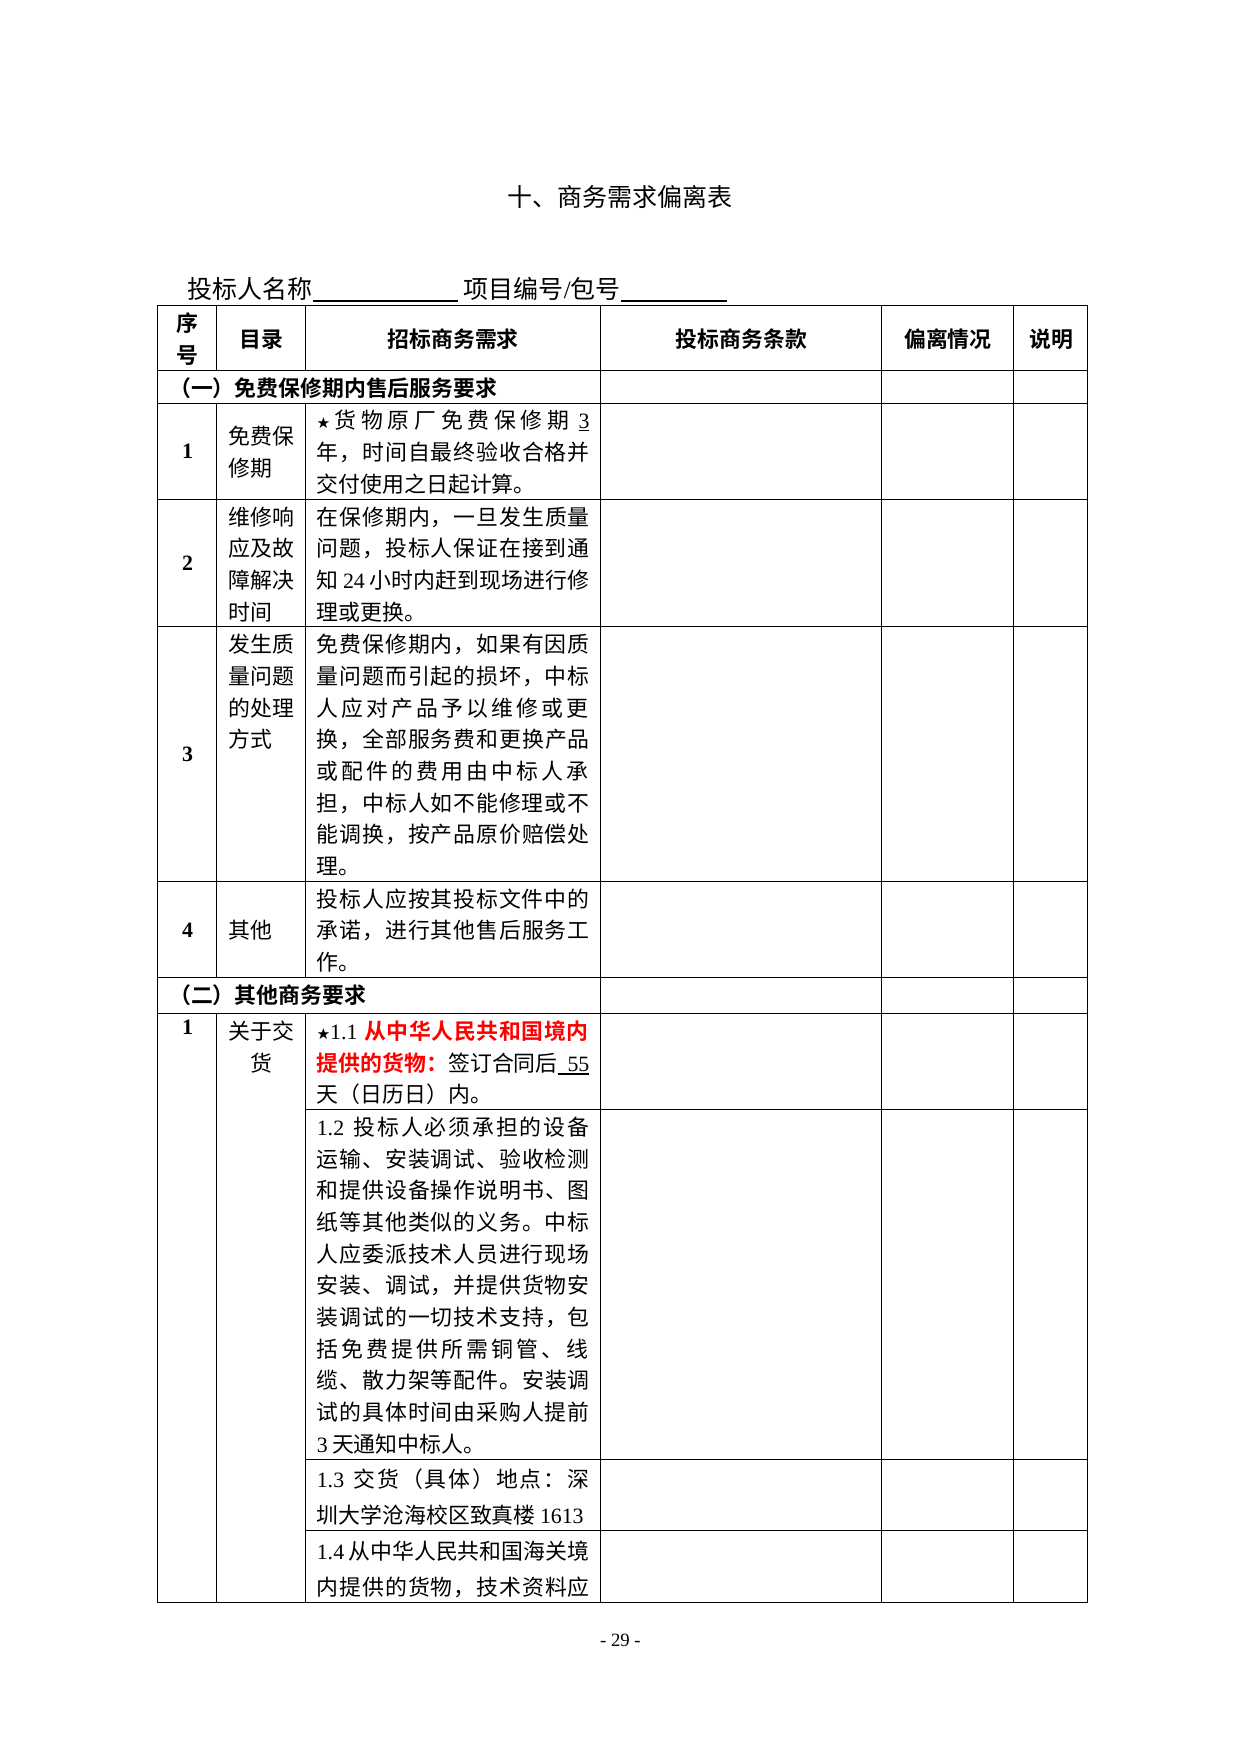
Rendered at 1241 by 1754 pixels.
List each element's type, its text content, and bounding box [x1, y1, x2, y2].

table_cell [882, 1110, 1013, 1458]
table_cell [601, 1014, 881, 1109]
table_cell [1014, 882, 1087, 977]
table_cell [1014, 371, 1087, 402]
table_header 偏离情况 [882, 306, 1013, 370]
table_cell 3 [158, 627, 216, 881]
table_cell [882, 500, 1013, 626]
text 投标人名称 项目编号/包号 [187, 269, 1053, 305]
table_cell [601, 1110, 881, 1458]
table_cell [882, 1531, 1013, 1602]
table_cell [1014, 978, 1087, 1013]
table_cell 2 [158, 500, 216, 626]
table_cell [601, 627, 881, 881]
table_cell [1014, 404, 1087, 498]
table_cell ★1.1 从中华人民共和国境内提供的货物：签订合同后 55 天（日历日）内。 [306, 1014, 600, 1109]
table_cell 在保修期内，一旦发生质量问题，投标人保证在接到通知24小时内赶到现场进行修理或更换。 [306, 500, 600, 626]
table_header 序号 [158, 306, 216, 370]
table_cell [882, 404, 1013, 498]
table_cell 4 [158, 882, 216, 977]
table_cell 发生质量问题的处理方式 [217, 627, 305, 881]
table_cell [882, 371, 1013, 402]
table_cell [1014, 1014, 1087, 1109]
table_cell ★货物原厂免费保修期3年，时间自最终验收合格并交付使用之日起计算。 [306, 404, 600, 498]
table_header 招标商务需求 [306, 306, 600, 370]
table_cell [601, 1460, 881, 1530]
table_cell [601, 500, 881, 626]
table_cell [306, 1531, 600, 1602]
table_cell [882, 627, 1013, 881]
table_cell [882, 978, 1013, 1013]
table_cell 1.3 交货（具体）地点：深圳大学沧海校区致真楼1613 [306, 1460, 600, 1530]
table_cell [601, 978, 881, 1013]
table_cell [1014, 1110, 1087, 1458]
table_cell 免费保修期内，如果有因质量问题而引起的损坏，中标人应对产品予以维修或更换，全部服务费和更换产品或配件的费用由中标人承担，中标人如不能修理或不能调换，按产品原价赔偿处理。 [306, 627, 600, 881]
table_cell [601, 404, 881, 498]
table_cell [882, 1014, 1013, 1109]
table_cell [1014, 627, 1087, 881]
table_cell （二）其他商务要求 [158, 978, 600, 1013]
table_cell [1014, 1531, 1087, 1602]
table_cell 投标人应按其投标文件中的承诺，进行其他售后服务工作。 [306, 882, 600, 977]
table_cell [882, 1460, 1013, 1530]
table_header 目录 [217, 306, 305, 370]
table_cell 其他 [217, 882, 305, 977]
table_header 说明 [1014, 306, 1087, 370]
table_cell [882, 882, 1013, 977]
table_cell 1 [158, 404, 216, 498]
table_cell [1014, 1460, 1087, 1530]
table_cell 1.2 投标人必须承担的设备运输、安装调试、验收检测和提供设备操作说明书、图纸等其他类似的义务。中标人应委派技术人员进行现场安装、调试，并提供货物安装调试的一切技术支持，包括免费提供所需铜管、线缆、散力架等配件。安装调试的具体时间由采购人提前3天通知中标人。 [306, 1110, 600, 1458]
table_cell 1 [158, 1014, 216, 1602]
subtitle 十、商务需求偏离表 [187, 177, 1053, 213]
table_cell 关于交货 [217, 1014, 305, 1602]
table_cell [601, 882, 881, 977]
table_cell （一）免费保修期内售后服务要求 [158, 371, 600, 402]
table_cell [601, 371, 881, 402]
table_cell 免费保修期 [217, 404, 305, 498]
table_header 投标商务条款 [601, 306, 881, 370]
table_cell [1014, 500, 1087, 626]
table_cell 维修响应及故障解决时间 [217, 500, 305, 626]
table_cell [601, 1531, 881, 1602]
